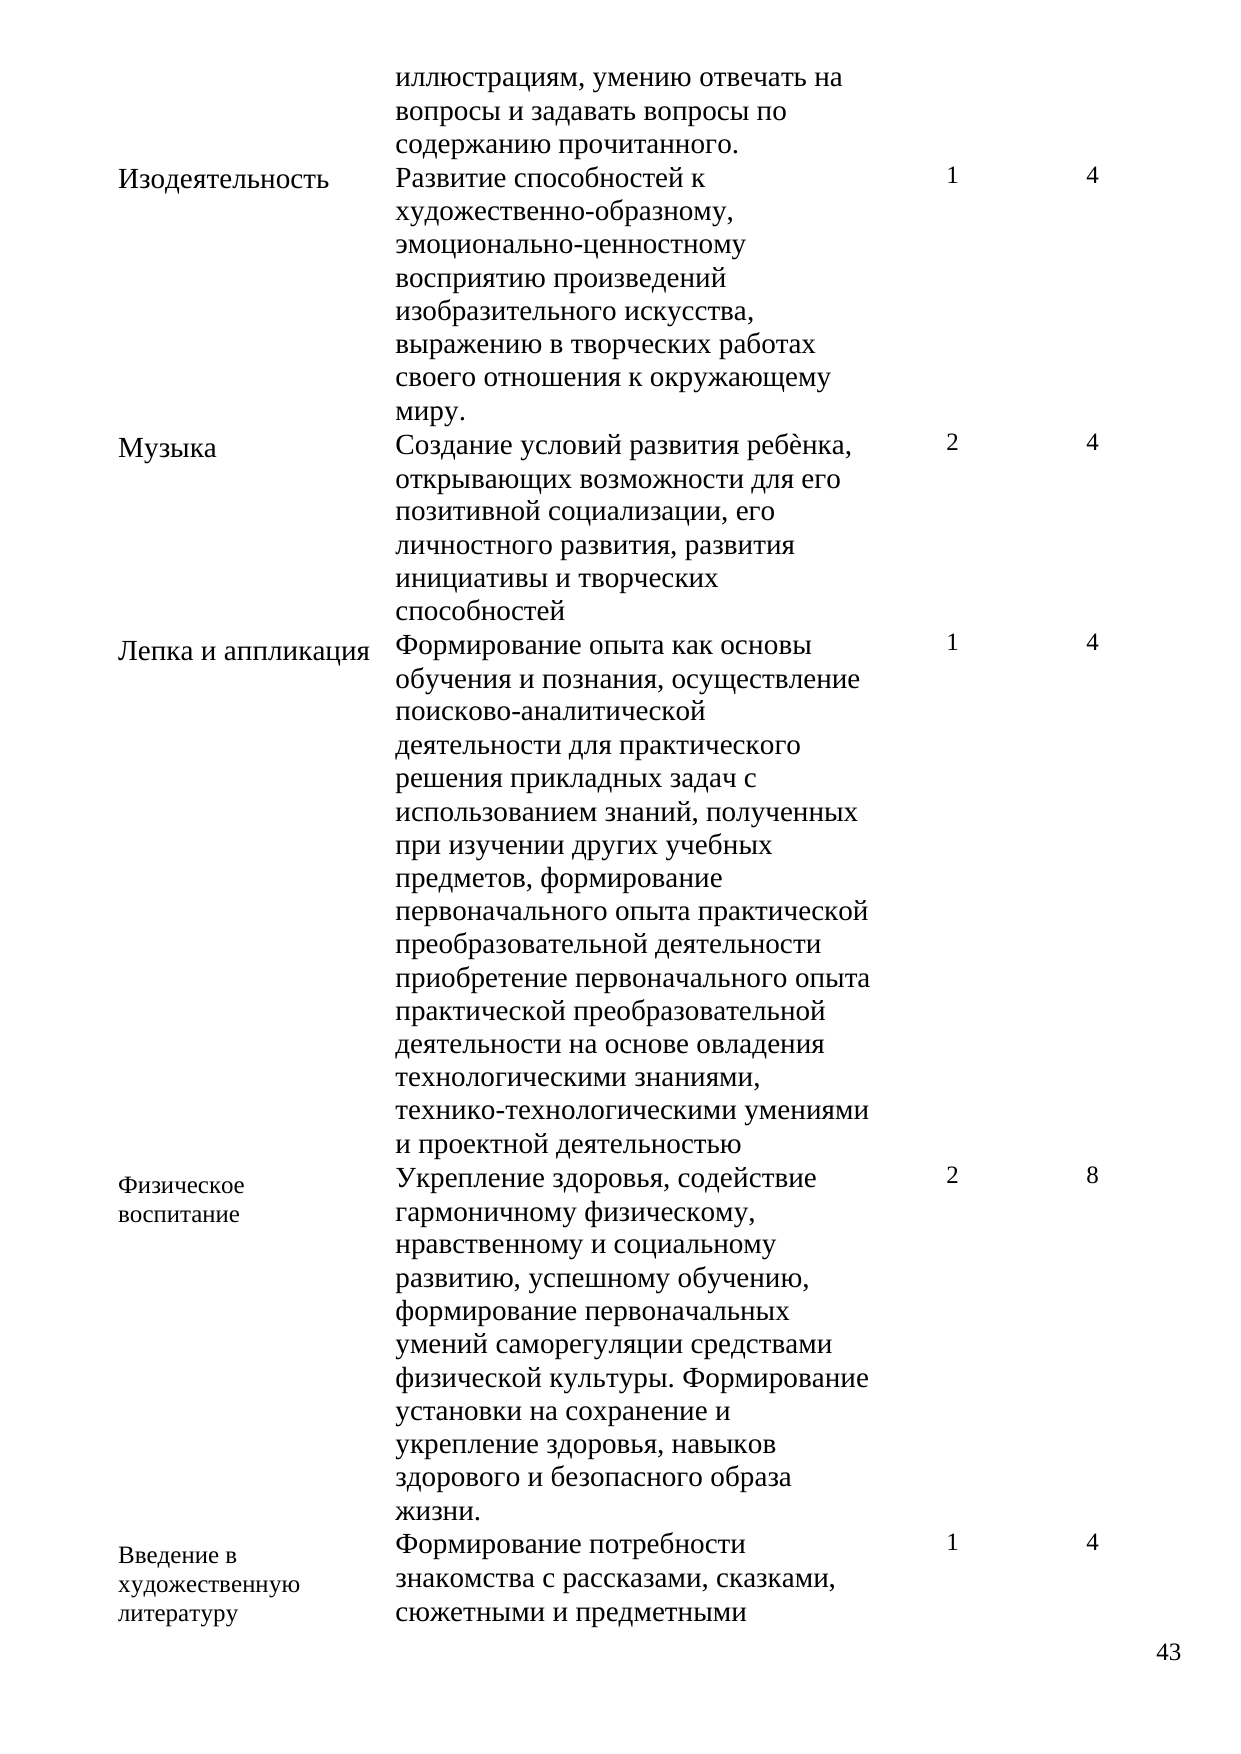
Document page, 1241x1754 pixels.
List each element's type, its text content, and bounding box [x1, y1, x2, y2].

text Развитие способностей к 1 4 художественно-образному, [395, 161, 1106, 227]
text Формирование потребности 1 4 знакомства с рассказами, сказками, [395, 1527, 1106, 1593]
text нравственному и социальному развитию, успешному обучению, формирование первоначальных умений саморегуляции средствами физической культуры. Формирование установки на сохранение и укрепление здоровья, навыков здорового и безопасного образа жизни. [395, 1227, 876, 1526]
text поисково-аналитической деятельности для практического решения прикладных задач с использованием знаний, полученных при изучении других учебных предметов, формирование первоначального опыта практической преобразовательной деятельности приобретение первоначального опыта практической преобразовательной деятельности на основе овладения технологическими знаниями, [395, 694, 878, 1093]
text Изодеятельность [118, 161, 372, 194]
text сюжетными и предметными [395, 1594, 1183, 1627]
text Укрепление здоровья, содействие 2 8 гармоничному физическому, [395, 1160, 1106, 1227]
text Создание условий развития ребѐнка, 2 4 открывающих возможности для его [395, 427, 1106, 494]
text позитивной социализации, его личностного развития, развития инициативы и творческих способностей [395, 494, 802, 627]
text Лепка и аппликация [118, 633, 372, 666]
text Музыка [118, 430, 372, 464]
text технико-технологическими умениями и проектной деятельностью [395, 1093, 876, 1159]
text эмоционально-ценностному восприятию произведений изобразительного искусства, выражению в творческих работах своего отношения к окружающему миру. [395, 227, 838, 426]
text иллюстрациям, умению отвечать на вопросы и задавать вопросы по содержанию прочитанного. [395, 59, 850, 160]
text Введение в художественную литературу [118, 1540, 305, 1627]
text Формирование опыта как основы 1 4 обучения и познания, осуществление [395, 628, 1106, 694]
text 43 [1156, 1637, 1183, 1665]
text Физическое воспитание [118, 1170, 251, 1228]
